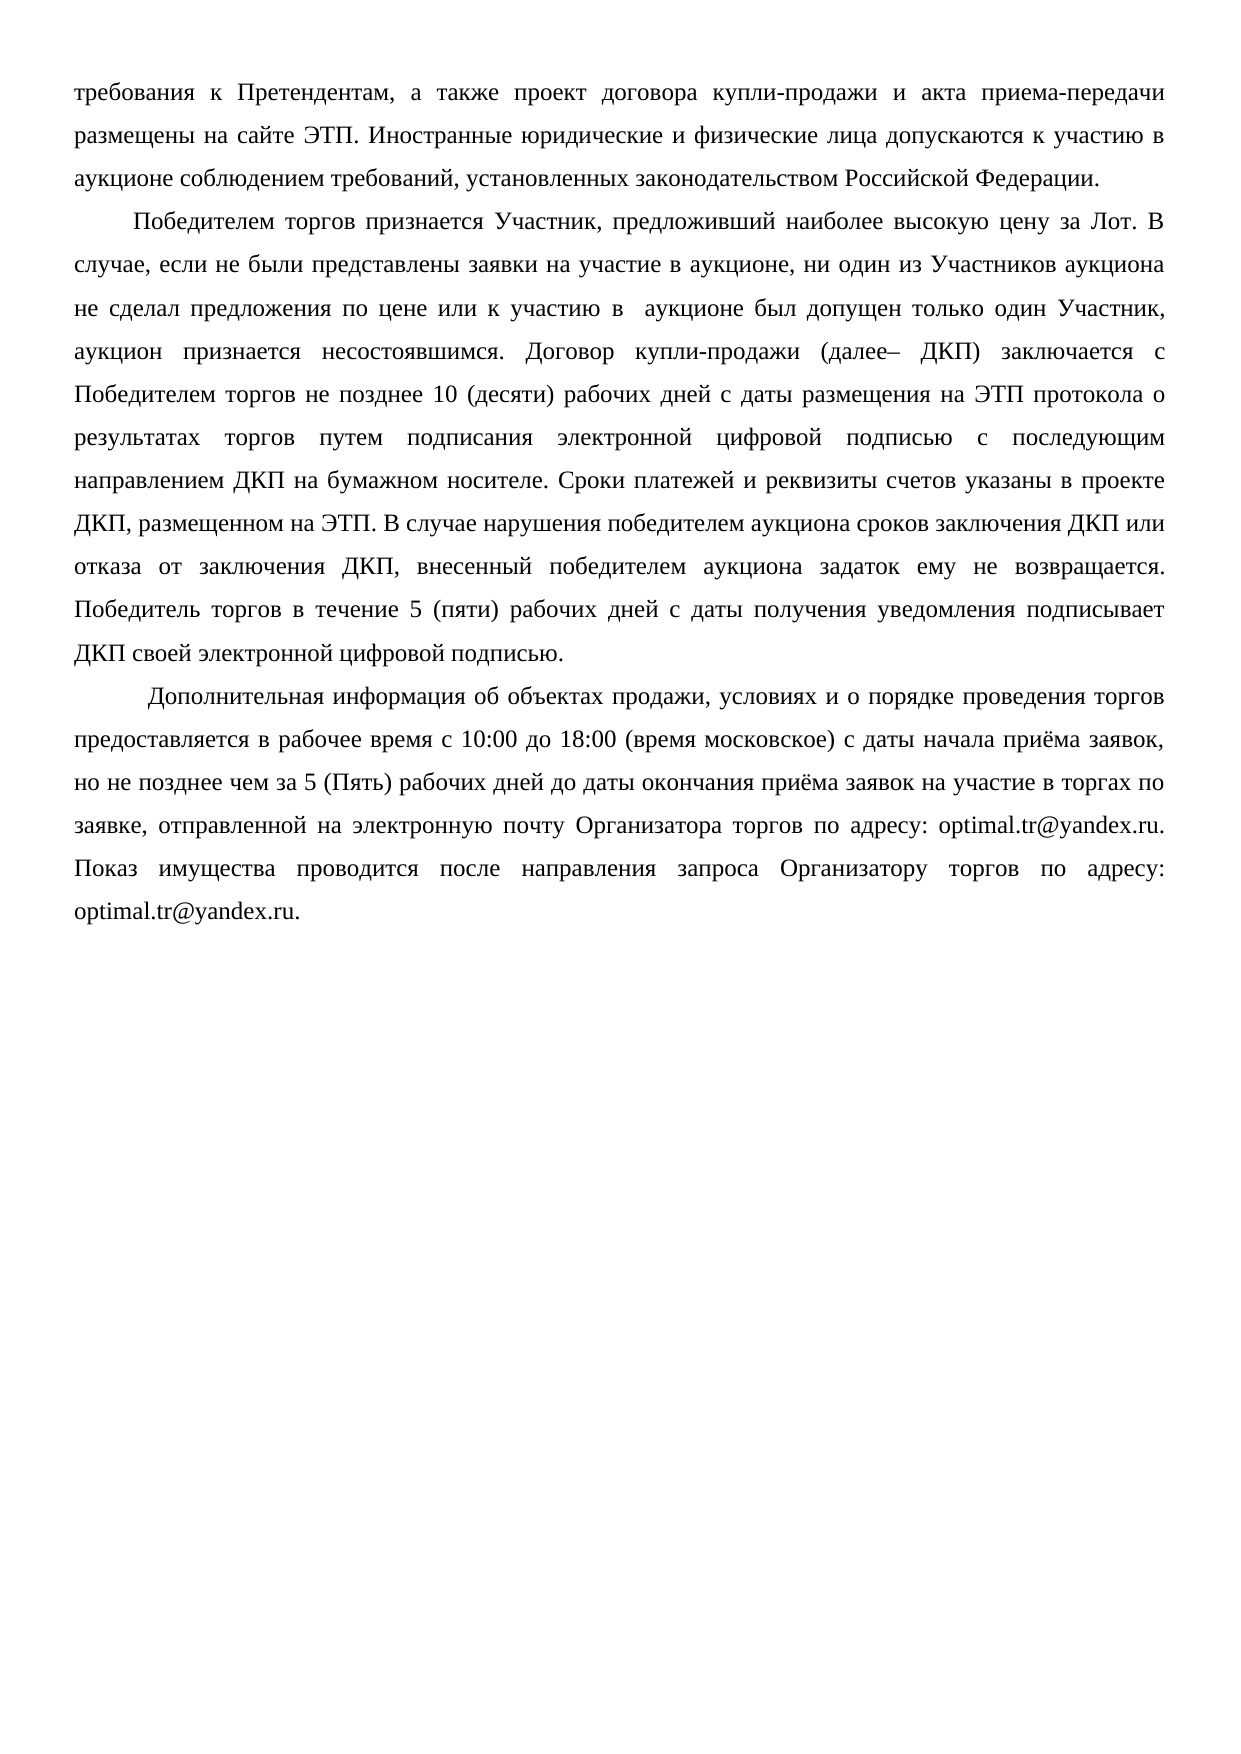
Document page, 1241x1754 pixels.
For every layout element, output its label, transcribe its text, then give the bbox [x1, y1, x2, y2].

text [74, 77, 1166, 192]
text Дополнительная информация об объектах продажи, условиях и о порядке проведения торгов предоставляется в рабочее время с 10:00 до 18:00 (время московское) с даты начала приёма заявок, но не позднее чем за 5 (Пять) рабочих дней до даты окончания приёма заявок на участие в торгах по заявке, отправленной на электронную почту Организатора торгов по адресу: optimal.tr@yandex.ru. Показ имущества проводится после направления запроса Организатору торгов по адресу: optimal.tr@yandex.ru. [74, 681, 1166, 925]
text Победителем торгов признается Участник, предложивший наиболее высокую цену за Лот. В случае, если не были представлены заявки на участие в аукционе, ни один из Участников аукциона не сделал предложения по цене или к участию в аукционе был допущен только один Участник, аукцион признается несостоявшимся. Договор купли-продажи (далее– ДКП) заключается с Победителем торгов не позднее 10 (десяти) рабочих дней с даты размещения на ЭТП протокола о результатах торгов путем подписания электронной цифровой подписью с последующим направлением ДКП на бумажном носителе. Сроки платежей и реквизиты счетов указаны в проекте ДКП, размещенном на ЭТП. В случае нарушения победителем аукциона сроков заключения ДКП или отказа от заключения ДКП, внесенный победителем аукциона задаток ему не возвращается. Победитель торгов в течение 5 (пяти) рабочих дней с даты получения уведомления подписывает ДКП своей электронной цифровой подписью. [74, 206, 1166, 666]
